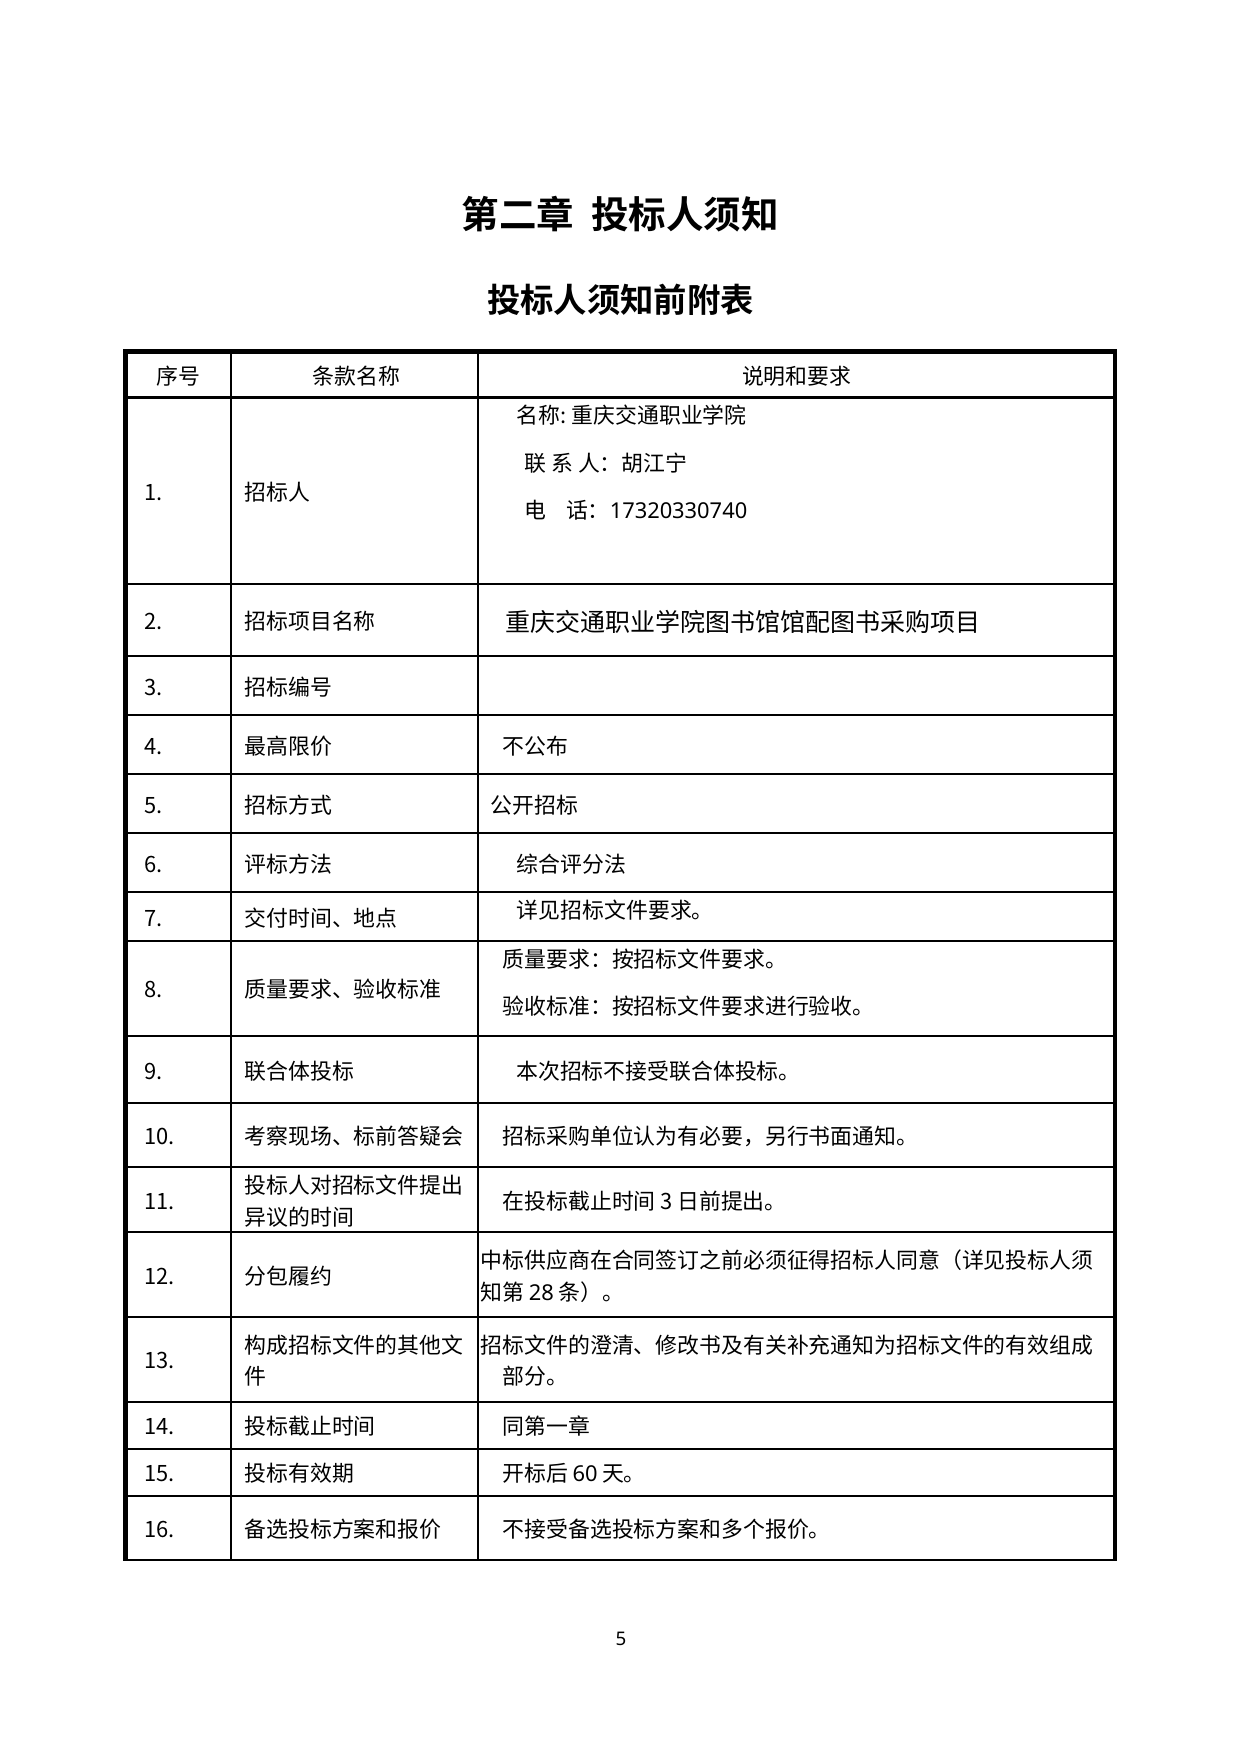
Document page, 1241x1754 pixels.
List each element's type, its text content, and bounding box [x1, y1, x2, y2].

table_cell [128, 893, 230, 940]
table_cell 中标供应商在合同签订之前必须征得招标人同意（详见投标人须知第28条）。 [479, 1233, 1113, 1316]
table_cell [128, 834, 230, 891]
table_cell 招标人 [232, 399, 477, 583]
table_cell 不接受备选投标方案和多个报价。 [479, 1497, 1113, 1558]
table_cell 评标方法 [232, 834, 477, 891]
table_cell 质量要求：按招标文件要求。 验收标准：按招标文件要求进行验收。 [479, 942, 1113, 1035]
table_cell 交付时间、地点 [232, 893, 477, 940]
table_cell [128, 1233, 230, 1316]
table_cell 招标项目名称 [232, 585, 477, 655]
table_cell 考察现场、标前答疑会 [232, 1104, 477, 1166]
table_cell [128, 775, 230, 832]
table_cell [128, 1318, 230, 1401]
table_cell [128, 1104, 230, 1166]
table_cell 联合体投标 [232, 1037, 477, 1102]
table_cell 备选投标方案和报价 [232, 1497, 477, 1558]
table_cell [128, 716, 230, 773]
table_cell 同第一章 [479, 1403, 1113, 1448]
table_cell 开标后60天。 [479, 1450, 1113, 1495]
table_cell 名称: 重庆交通职业学院 联 系 人：胡江宁 电 话：17320330740 [479, 399, 1113, 583]
table_cell 招标采购单位认为有必要，另行书面通知。 [479, 1104, 1113, 1166]
table_cell 投标人对招标文件提出异议的时间 [232, 1168, 477, 1231]
table_cell 质量要求、验收标准 [232, 942, 477, 1035]
table_cell 公开招标 [479, 775, 1113, 832]
table_cell 投标截止时间 [232, 1403, 477, 1448]
table_cell [128, 942, 230, 1035]
table_header 说明和要求 [479, 354, 1113, 396]
table_cell 详见招标文件要求。 [479, 893, 1113, 940]
table_cell 在投标截止时间3 日前提出。 [479, 1168, 1113, 1231]
table_cell [128, 1037, 230, 1102]
table_cell [128, 1450, 230, 1495]
table_cell [128, 657, 230, 714]
table_cell [128, 399, 230, 583]
table_header 序号 [128, 354, 230, 396]
table_cell 本次招标不接受联合体投标。 [479, 1037, 1113, 1102]
table_cell [128, 1168, 230, 1231]
table_cell 综合评分法 [479, 834, 1113, 891]
table_cell 不公布 [479, 716, 1113, 773]
table_cell 投标有效期 [232, 1450, 477, 1495]
table_cell 分包履约 [232, 1233, 477, 1316]
subtitle 投标人须知前附表 [153, 274, 1087, 322]
table_cell 招标编号 [232, 657, 477, 714]
table_cell 招标方式 [232, 775, 477, 832]
table_cell [479, 657, 1113, 714]
table_cell [128, 585, 230, 655]
subtitle 第二章 投标人须知 [153, 185, 1087, 240]
table_cell 重庆交通职业学院图书馆馆配图书采购项目 [479, 585, 1113, 655]
table_cell 最高限价 [232, 716, 477, 773]
table_cell 构成招标文件的其他文件 [232, 1318, 477, 1401]
table_cell 招标文件的澄清、修改书及有关补充通知为招标文件的有效组成部分。 [479, 1318, 1113, 1401]
table_header 条款名称 [232, 354, 477, 396]
table_cell [128, 1497, 230, 1558]
table_cell [128, 1403, 230, 1448]
